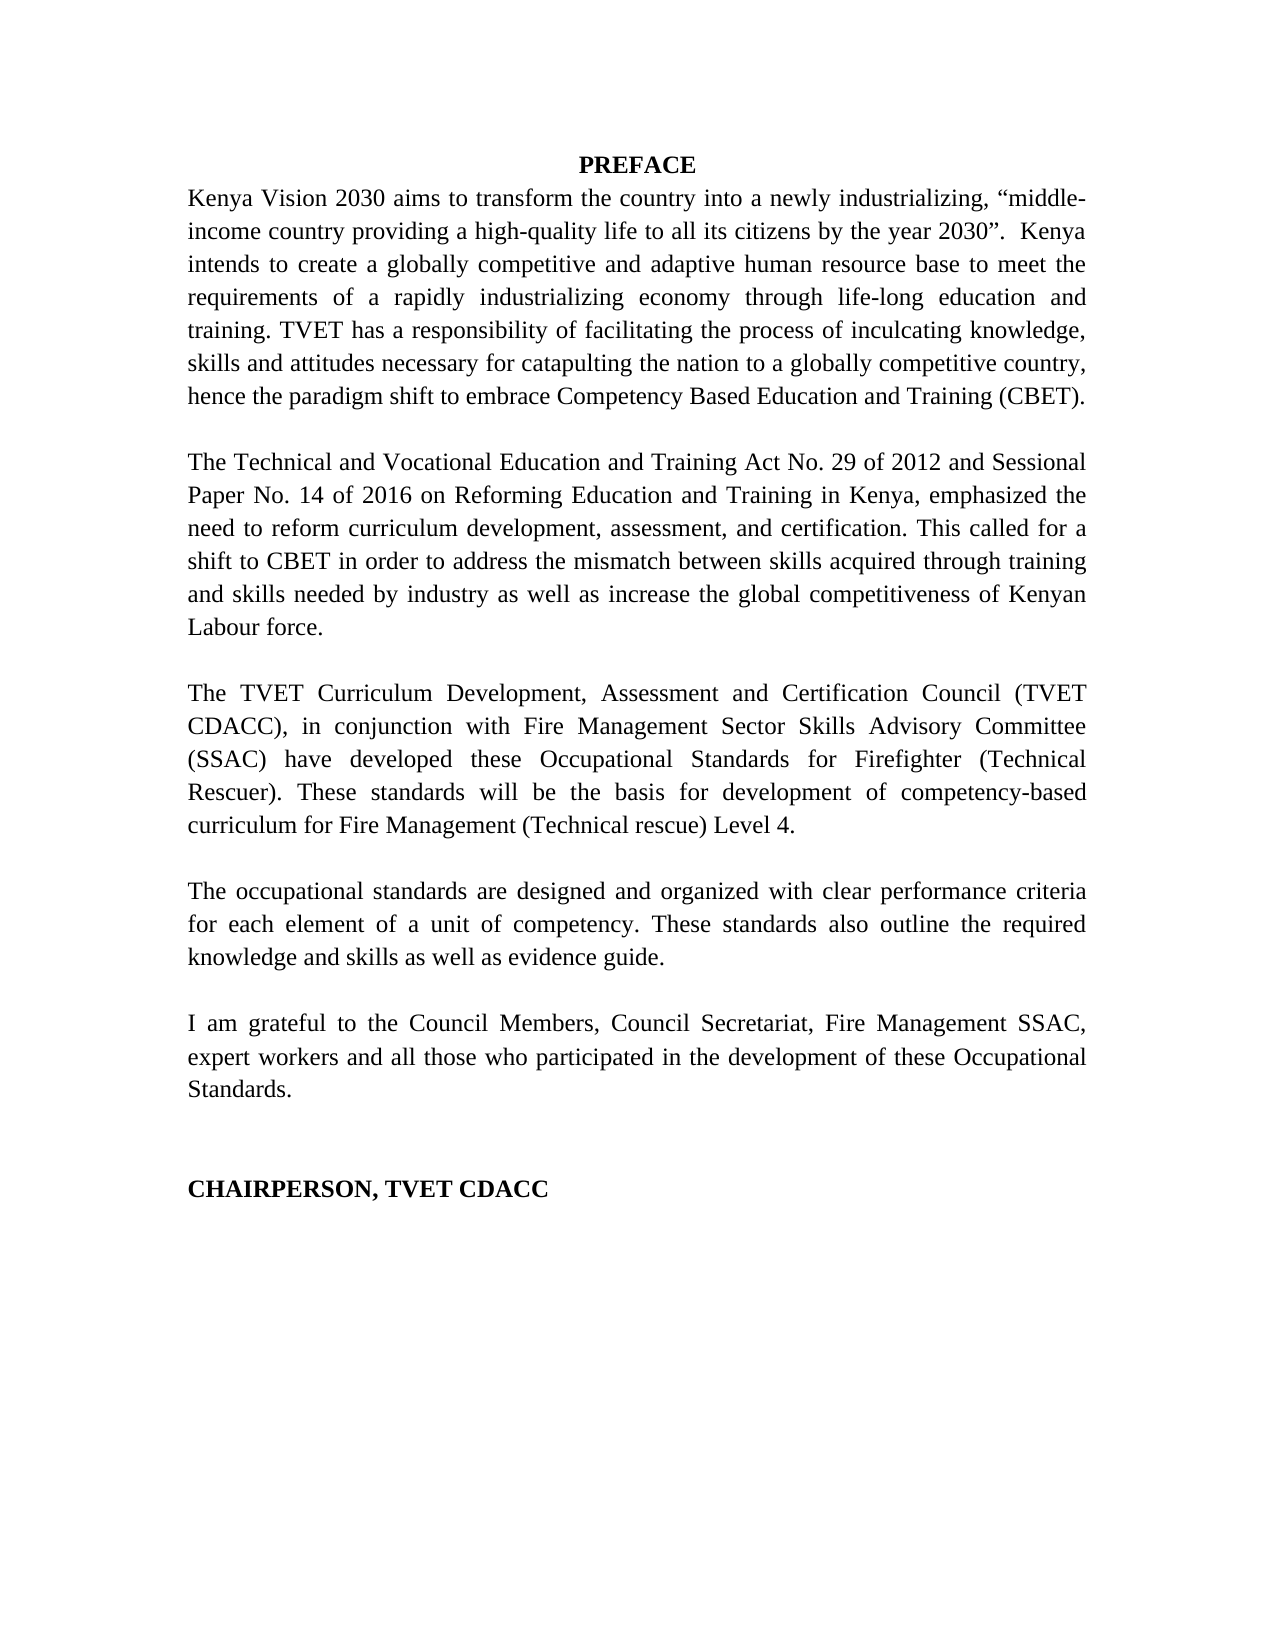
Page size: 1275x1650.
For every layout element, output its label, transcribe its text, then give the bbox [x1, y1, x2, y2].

text The occupational standards are designed and organized with clear performance criteria for each element of a unit of competency. These standards also outline the required knowledge and skills as well as evidence guide. [187, 876, 1087, 971]
text I am grateful to the Council Members, Council Secretariat, Fire Management SSAC, expert workers and all those who participated in the development of these Occupational Standards. [187, 1008, 1087, 1103]
text CHAIRPERSON, TVET CDACC [187, 1174, 1087, 1202]
subtitle PREFACE [187, 150, 1087, 179]
text The TVET Curriculum Development, Assessment and Certification Council (TVET CDACC), in conjunction with Fire Management Sector Skills Advisory Committee (SSAC) have developed these Occupational Standards for Firefighter (Technical Rescuer). These standards will be the basis for development of competency-based curriculum for Fire Management (Technical rescue) Level 4. [187, 678, 1087, 839]
text The Technical and Vocational Education and Training Act No. 29 of 2012 and Sessional Paper No. 14 of 2016 on Reforming Education and Training in Kenya, emphasized the need to reform curriculum development, assessment, and certification. This called for a shift to CBET in order to address the mismatch between skills acquired through training and skills needed by industry as well as increase the global competitiveness of Kenyan Labour force. [187, 447, 1087, 641]
text Kenya Vision 2030 aims to transform the country into a newly industrializing, “middle-income country providing a high-quality life to all its citizens by the year 2030”. Kenya intends to create a globally competitive and adaptive human resource base to meet the requirements of a rapidly industrializing economy through life-long education and training. TVET has a responsibility of facilitating the process of inculcating knowledge, skills and attitudes necessary for catapulting the nation to a globally competitive country, hence the paradigm shift to embrace Competency Based Education and Training (CBET). [187, 183, 1087, 410]
